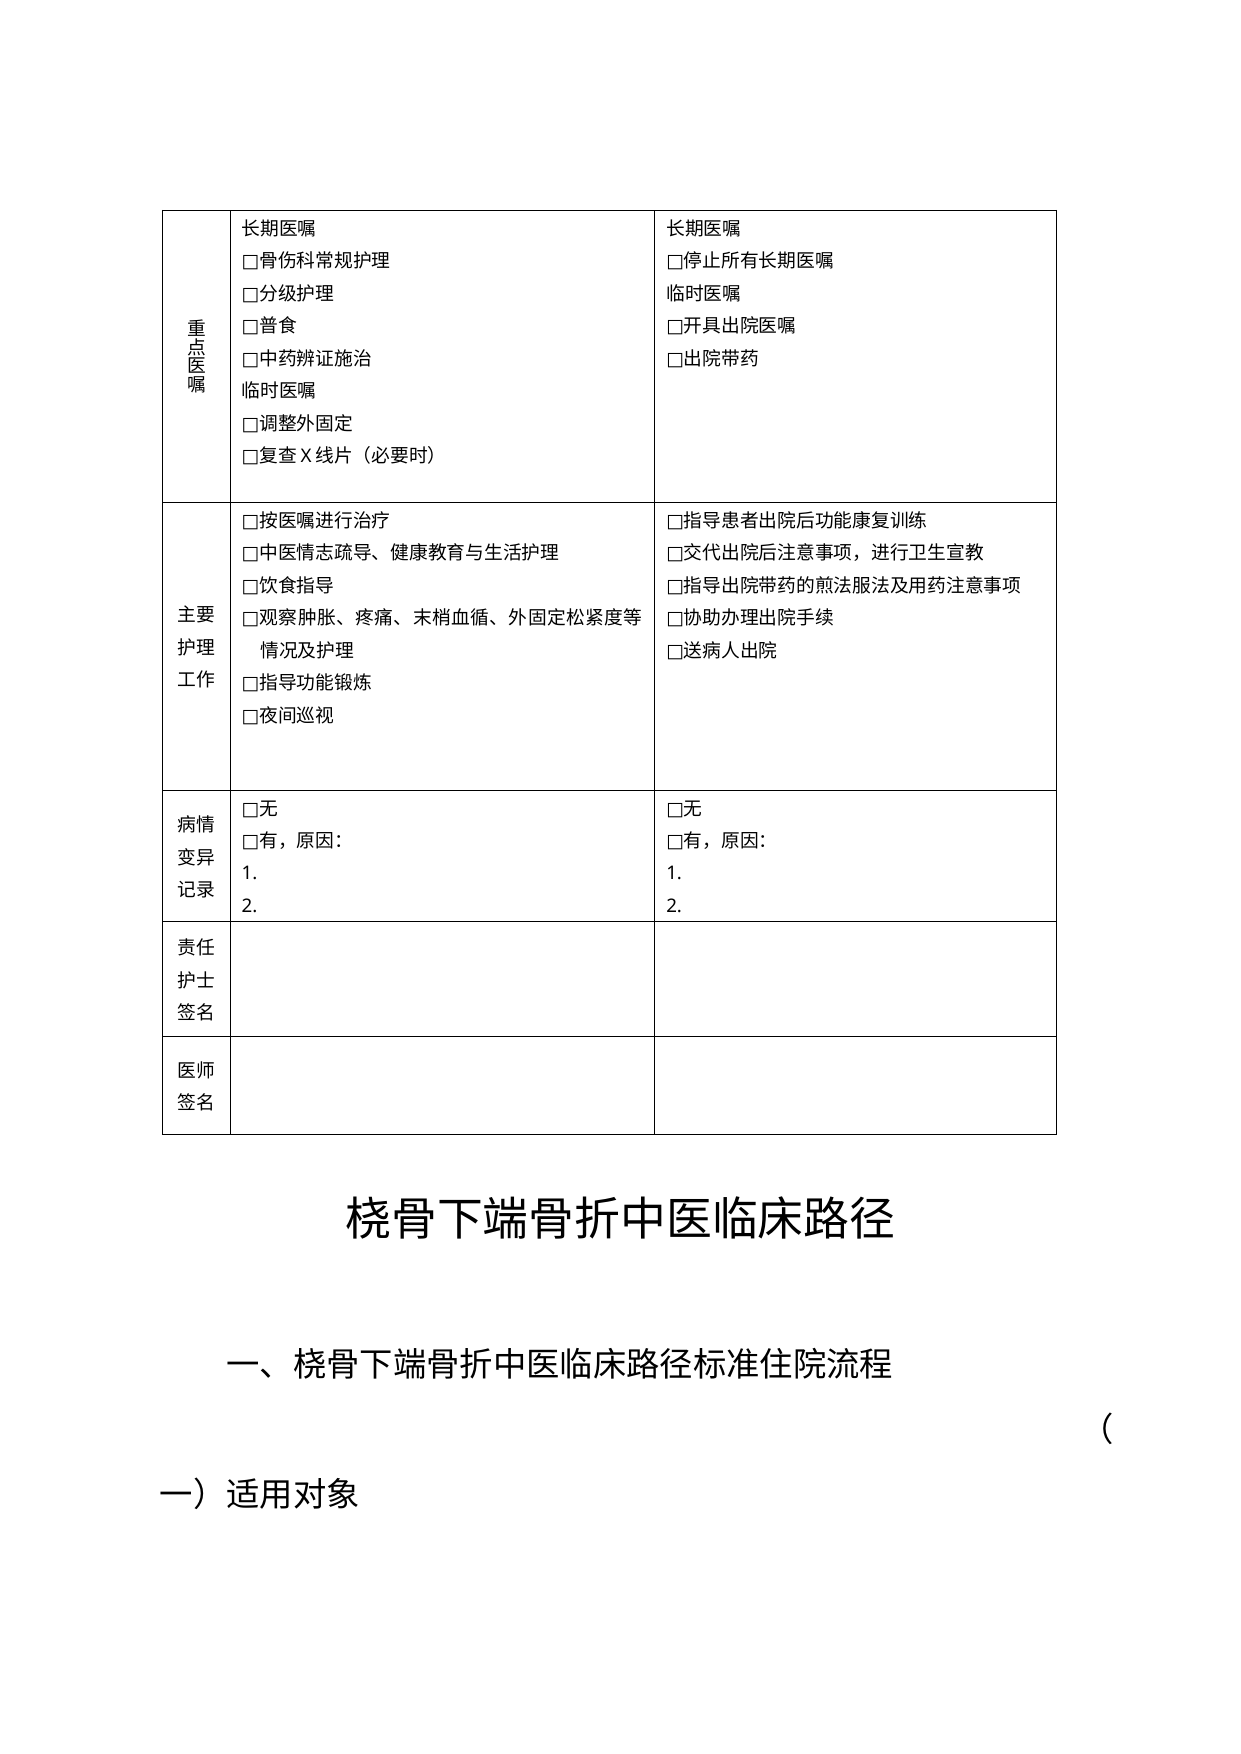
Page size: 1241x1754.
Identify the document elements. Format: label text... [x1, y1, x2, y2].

table_cell [231, 1037, 654, 1134]
table_cell 长期医嘱 □停止所有长期医嘱 临时医嘱 □开具出院医嘱 □出院带药 [655, 211, 1056, 502]
table_cell [231, 922, 654, 1036]
text 桡骨下端骨折中医临床路径 [159, 1167, 1081, 1265]
table_cell 长期医嘱 □骨伤科常规护理 □分级护理 □普食 □中药辨证施治 临时医嘱 □调整外固定 □复查X线片（必要时） [231, 211, 654, 502]
table_cell 主要 护理 工作 [163, 503, 230, 790]
table_cell 责任 护士 签名 [163, 922, 230, 1036]
text 一、桡骨下端骨折中医临床路径标准住院流程 [159, 1330, 1081, 1395]
table_cell 重点医嘱 [163, 211, 230, 502]
table_cell 病情 变异 记录 [163, 791, 230, 921]
table_cell 医师 签名 [163, 1037, 230, 1134]
table_cell □无 □有，原因： 1. 2. [655, 791, 1056, 921]
table_cell □无 □有，原因： 1. 2. [231, 791, 654, 921]
table_cell [655, 922, 1056, 1036]
table_cell [655, 1037, 1056, 1134]
table_cell □按医嘱进行治疗 □中医情志疏导、健康教育与生活护理 □饮食指导 □观察肿胀、疼痛、末梢血循、外固定松紧度等情况及护理 □指导功能锻炼 □夜间巡视 [231, 503, 654, 790]
table_cell □指导患者出院后功能康复训练 □交代出院后注意事项，进行卫生宣教 □指导出院带药的煎法服法及用药注意事项 □协助办理出院手续 □送病人出院 [655, 503, 1056, 790]
text （一）适用对象 [159, 1395, 1081, 1525]
